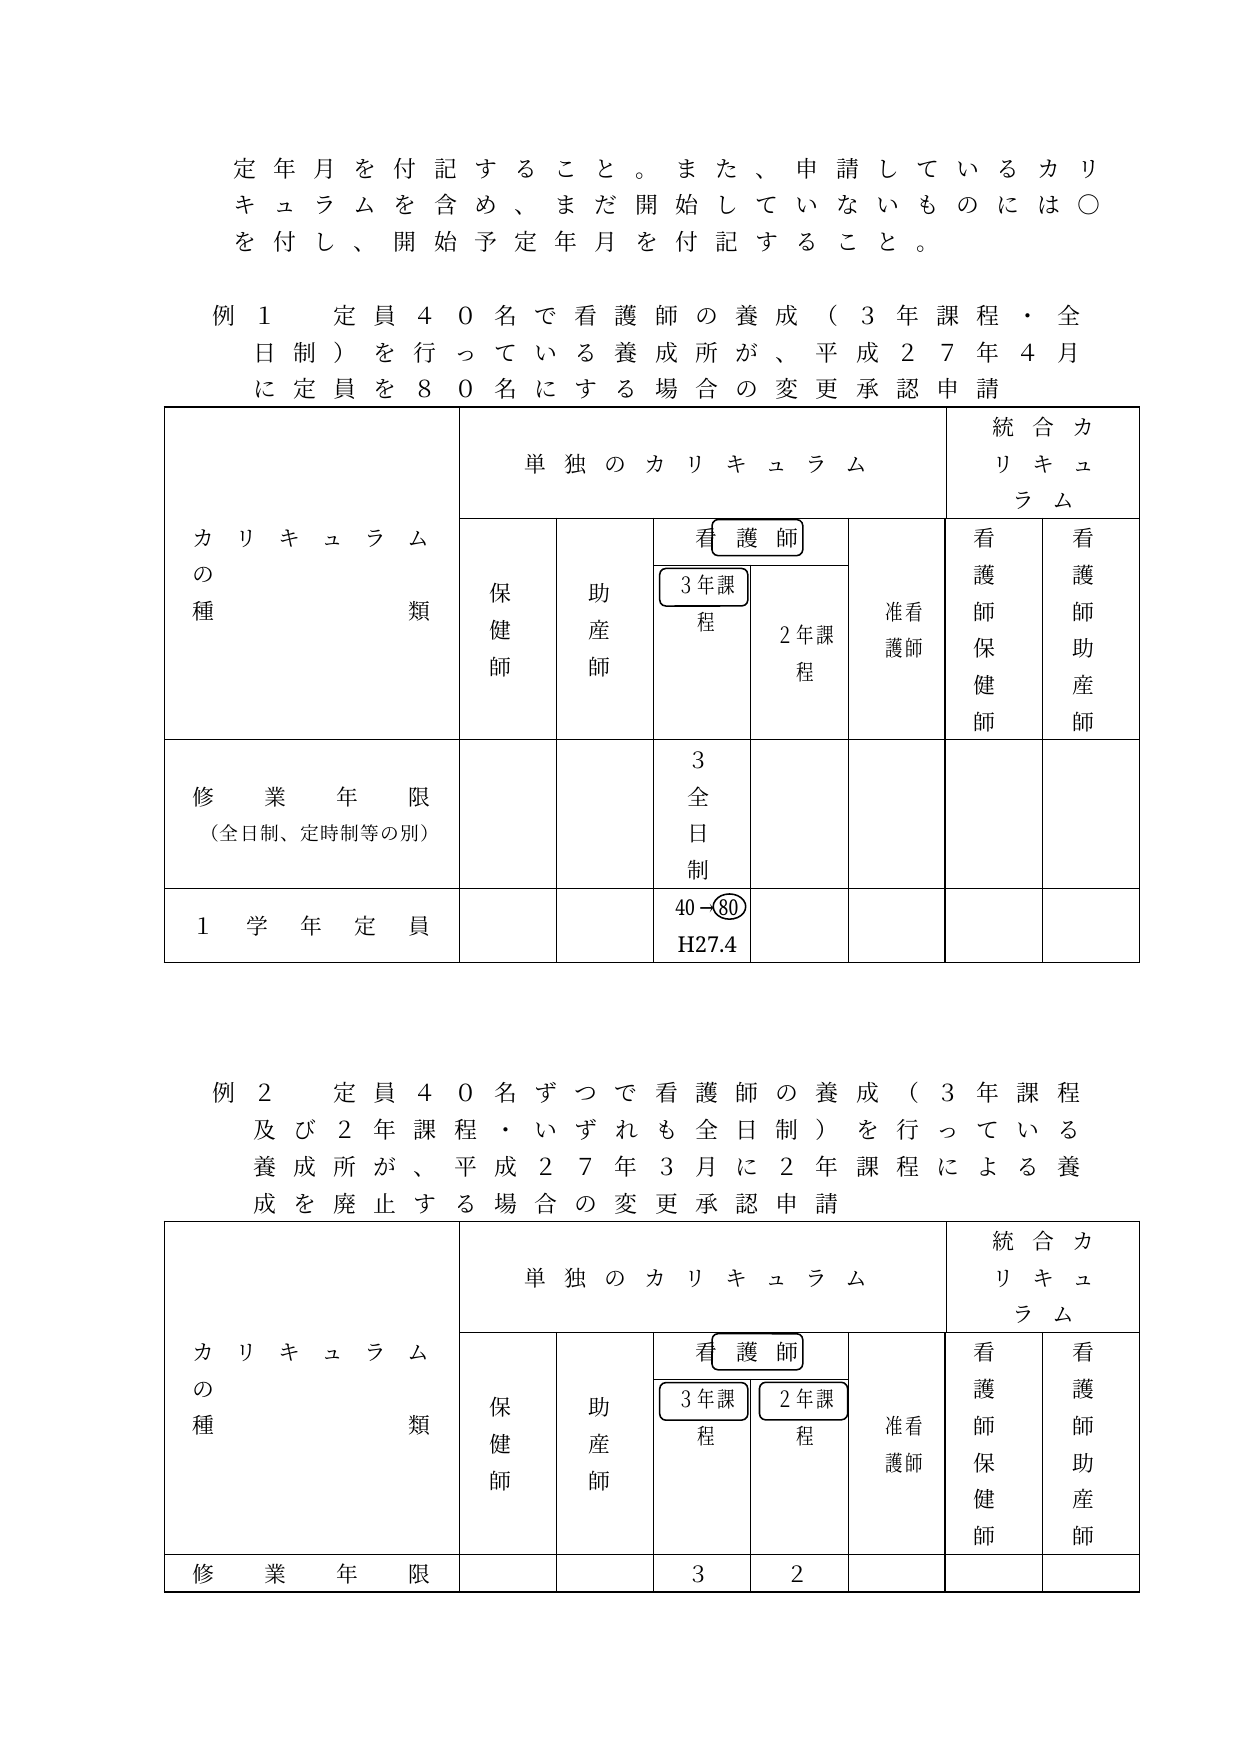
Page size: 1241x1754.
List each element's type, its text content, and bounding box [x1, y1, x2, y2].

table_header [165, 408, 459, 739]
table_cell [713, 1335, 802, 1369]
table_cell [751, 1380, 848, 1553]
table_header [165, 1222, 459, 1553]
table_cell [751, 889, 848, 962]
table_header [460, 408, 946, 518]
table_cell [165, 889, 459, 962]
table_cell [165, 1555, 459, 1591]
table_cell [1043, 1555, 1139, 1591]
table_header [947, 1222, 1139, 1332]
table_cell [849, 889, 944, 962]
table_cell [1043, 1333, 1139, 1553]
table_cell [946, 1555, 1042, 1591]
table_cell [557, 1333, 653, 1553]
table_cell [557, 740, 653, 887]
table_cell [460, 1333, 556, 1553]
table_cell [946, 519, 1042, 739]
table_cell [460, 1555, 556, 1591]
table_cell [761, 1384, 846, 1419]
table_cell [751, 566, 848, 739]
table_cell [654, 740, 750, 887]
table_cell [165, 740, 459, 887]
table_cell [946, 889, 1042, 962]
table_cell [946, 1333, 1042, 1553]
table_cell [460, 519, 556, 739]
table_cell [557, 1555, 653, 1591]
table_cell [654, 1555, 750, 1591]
text 例２ 定員４０名ずつで看護師の養成（３年課程及び２年課程・いずれも全日制）を行っている養成所が、平成２７年３月に２年課程による養成を廃止する場合の変更承認申請 [172, 1073, 1117, 1221]
text 例１ 定員４０名で看護師の養成（３年課程・全日制）を行っている養成所が、平成２７年４月に定員を８０名にする場合の変更承認申請 [172, 296, 1117, 406]
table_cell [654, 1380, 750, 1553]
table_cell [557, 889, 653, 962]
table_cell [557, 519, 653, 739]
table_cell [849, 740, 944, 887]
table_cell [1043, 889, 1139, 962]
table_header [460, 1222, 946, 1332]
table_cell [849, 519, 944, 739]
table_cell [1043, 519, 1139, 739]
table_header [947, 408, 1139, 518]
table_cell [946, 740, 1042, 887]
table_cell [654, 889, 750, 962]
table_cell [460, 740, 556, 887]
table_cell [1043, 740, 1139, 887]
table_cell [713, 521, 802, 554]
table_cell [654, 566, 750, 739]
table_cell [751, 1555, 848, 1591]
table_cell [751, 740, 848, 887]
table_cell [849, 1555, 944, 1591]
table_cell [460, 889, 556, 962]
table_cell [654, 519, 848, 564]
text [152, 149, 1117, 259]
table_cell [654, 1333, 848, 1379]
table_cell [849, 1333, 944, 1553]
